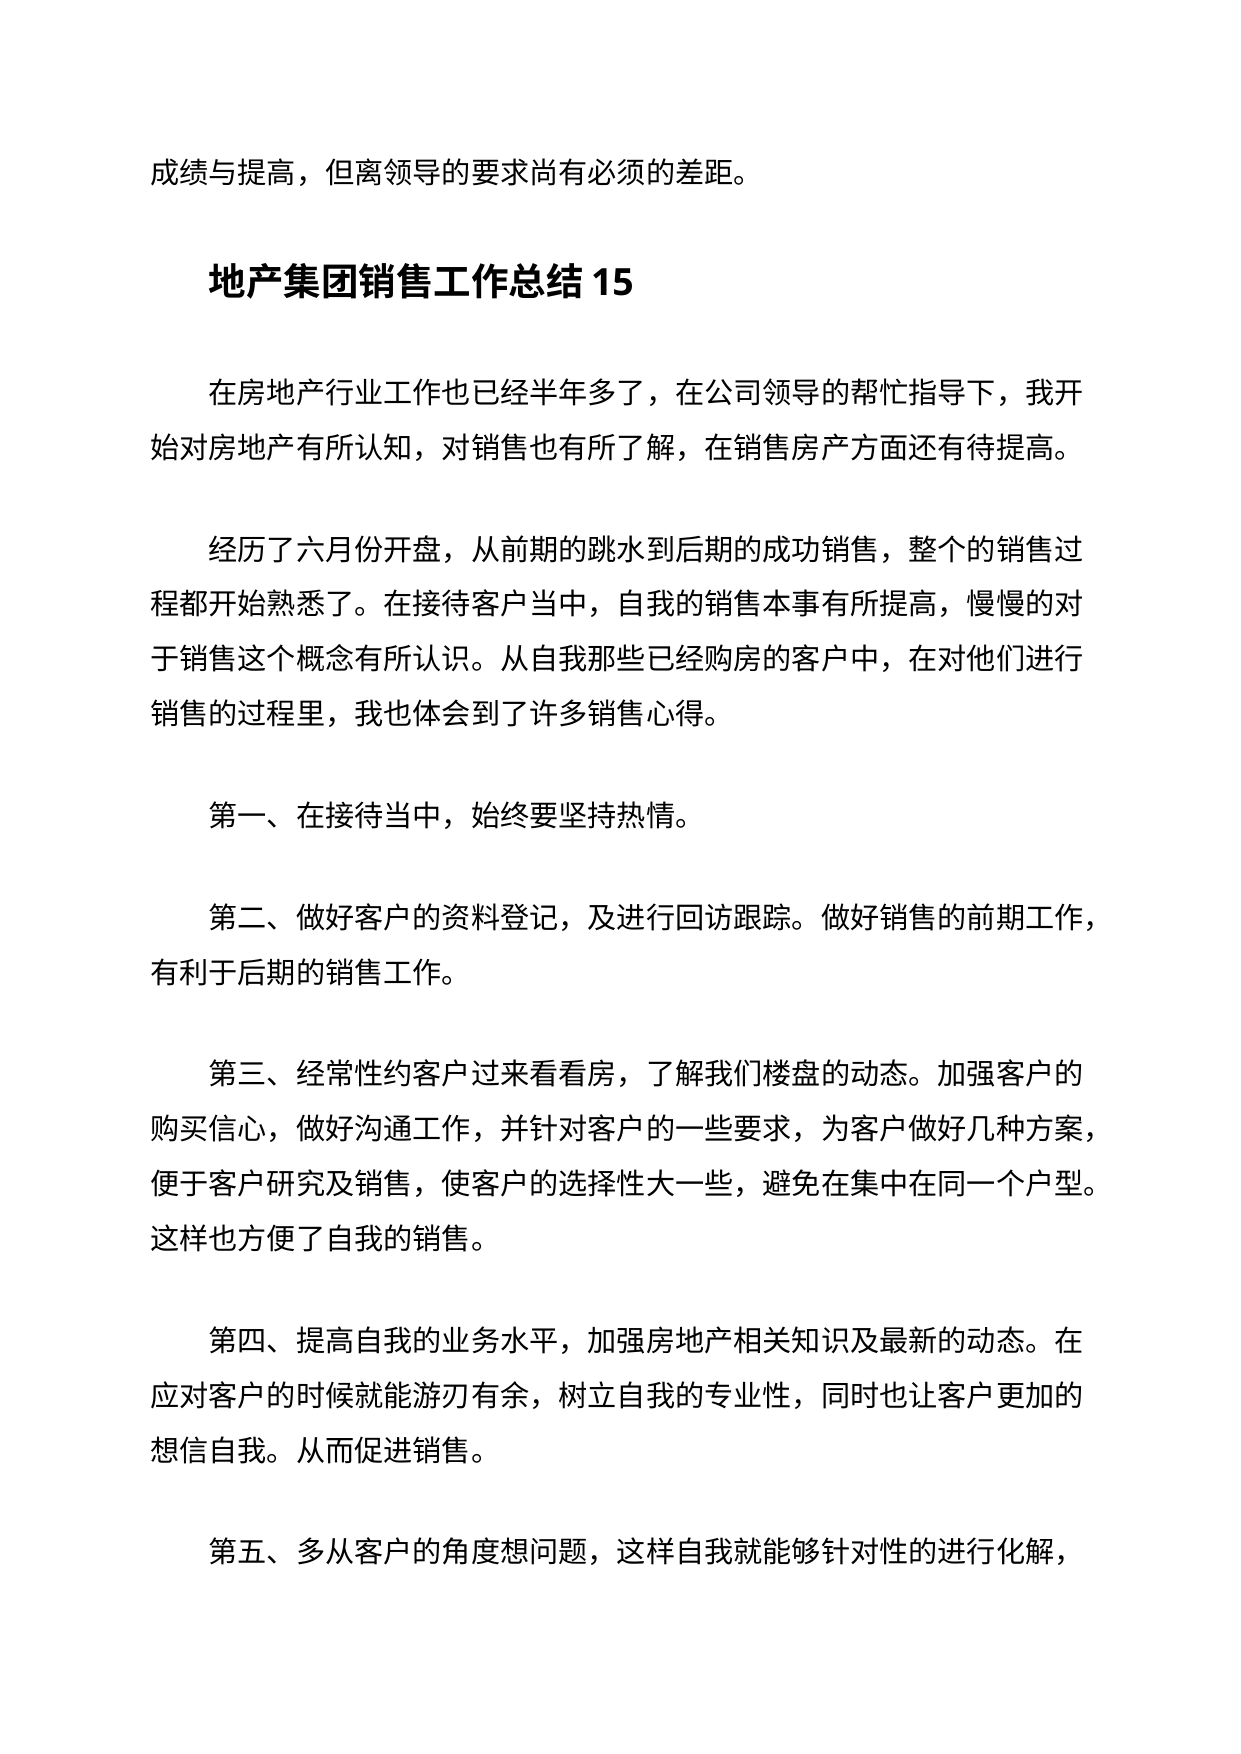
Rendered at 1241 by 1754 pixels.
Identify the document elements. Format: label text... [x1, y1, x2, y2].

text 地产集团销售工作总结15 [150, 252, 1090, 306]
text 第四、提高自我的业务水平，加强房地产相关知识及最新的动态。在应对客户的时候就能游刃有余，树立自我的专业性，同时也让客户更加的想信自我。从而促进销售。 [150, 1317, 1090, 1469]
text 经历了六月份开盘，从前期的跳水到后期的成功销售，整个的销售过程都开始熟悉了。在接待客户当中，自我的销售本事有所提高，慢慢的对于销售这个概念有所认识。从自我那些已经购房的客户中，在对他们进行销售的过程里，我也体会到了许多销售心得。 [150, 526, 1090, 733]
text 第三、经常性约客户过来看看房，了解我们楼盘的动态。加强客户的购买信心，做好沟通工作，并针对客户的一些要求，为客户做好几种方案，便于客户研究及销售，使客户的选择性大一些，避免在集中在同一个户型。这样也方便了自我的销售。 [150, 1051, 1090, 1258]
text 第一、在接待当中，始终要坚持热情。 [150, 792, 1090, 835]
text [150, 1529, 1090, 1571]
text 在房地产行业工作也已经半年多了，在公司领导的帮忙指导下，我开始对房地产有所认知，对销售也有所了解，在销售房产方面还有待提高。 [150, 369, 1090, 467]
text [150, 150, 1090, 192]
text 第二、做好客户的资料登记，及进行回访跟踪。做好销售的前期工作，有利于后期的销售工作。 [150, 894, 1090, 991]
